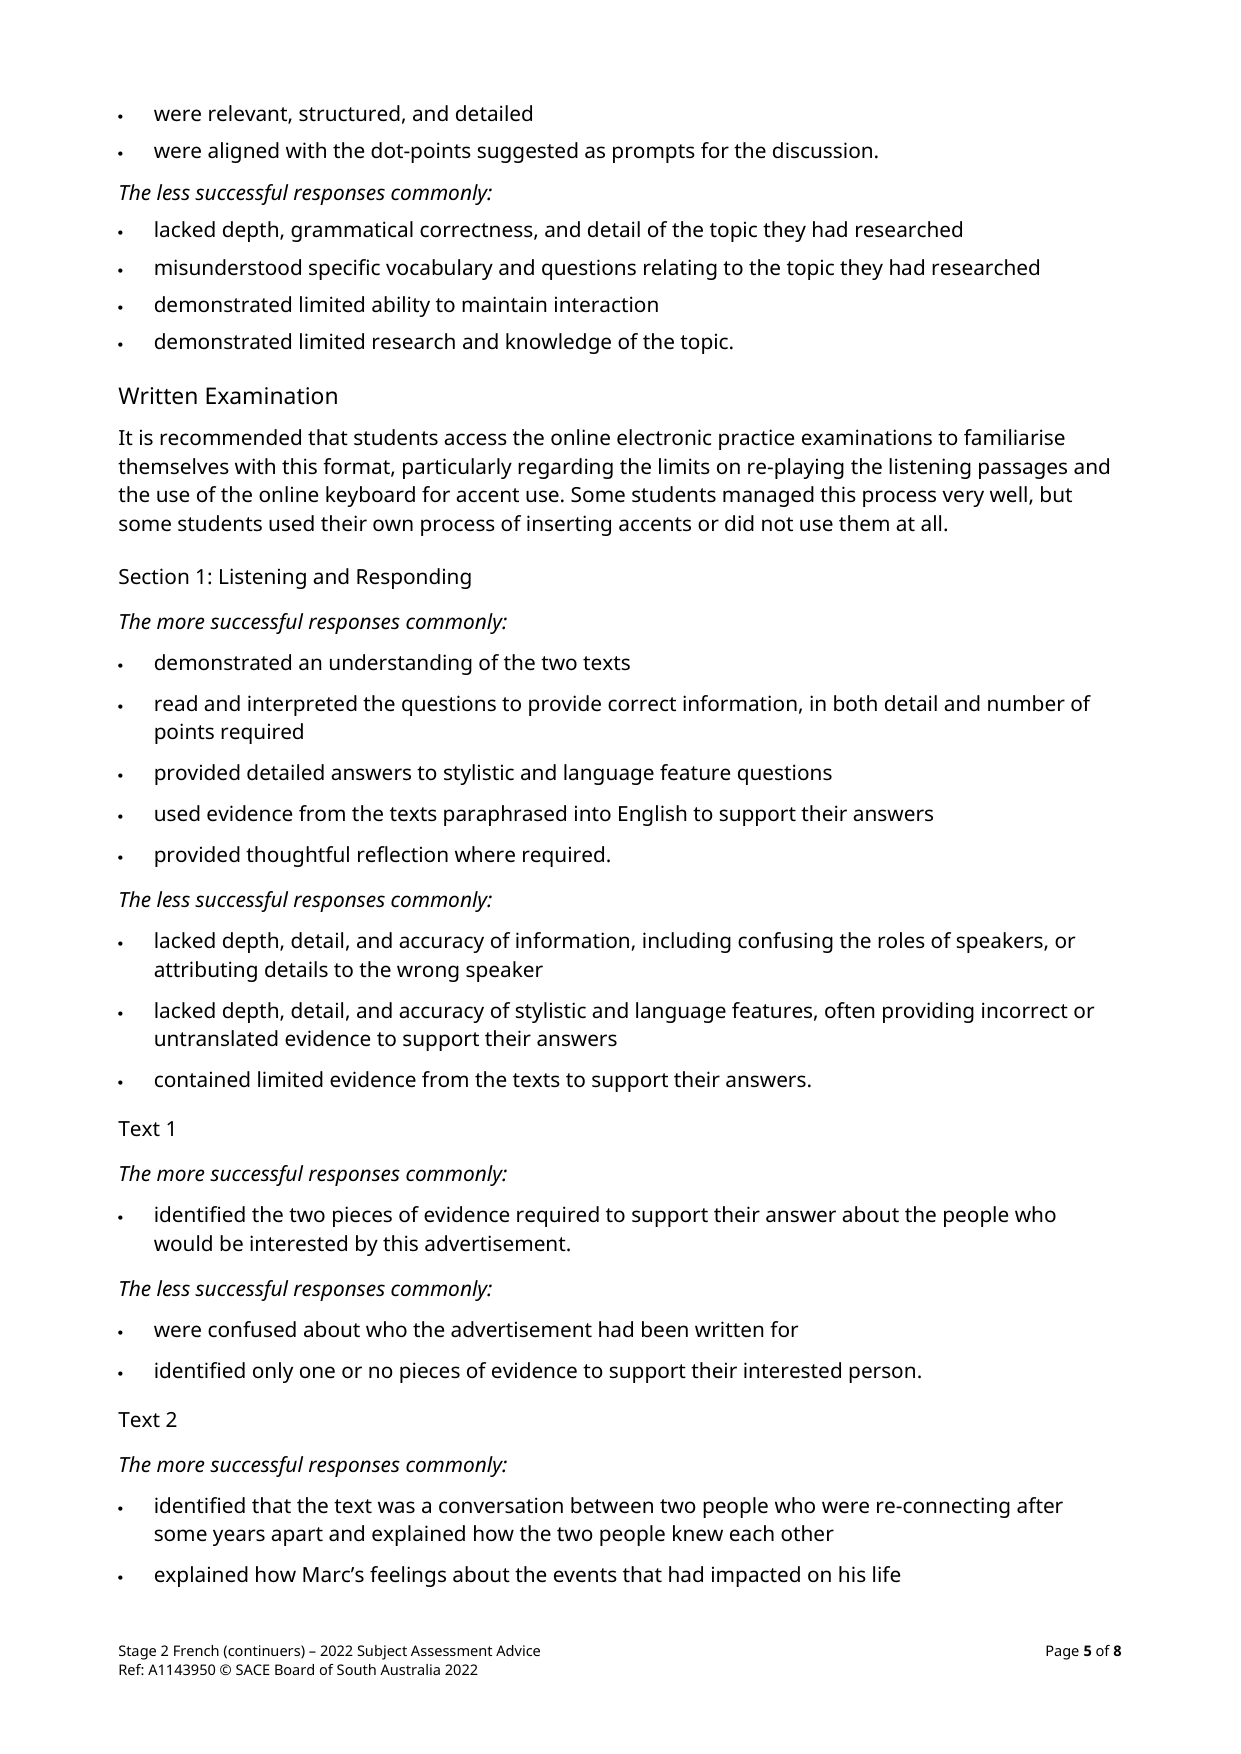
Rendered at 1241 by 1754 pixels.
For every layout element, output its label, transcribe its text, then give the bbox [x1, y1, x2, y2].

text identified that the text was a conversation between two people who were re-connecting after some years apart and explained how the two people knew each other [118, 1491, 1122, 1548]
subtitle Section 1: Listening and Responding [118, 562, 1122, 591]
text The less successful responses commonly: [118, 181, 1122, 205]
text used evidence from the texts paraphrased into English to support their answers [118, 799, 1122, 828]
text It is recommended that students access the online electronic practice examinations to familiarise themselves with this format, particularly regarding the limits on re-playing the listening passages and the use of the online keyboard for accent use. Some students managed this process very well, but some students used their own process of inserting accents or did not use them at all. [118, 423, 1122, 537]
text The more successful responses commonly: [118, 607, 1122, 636]
text The less successful responses commonly: [118, 885, 1122, 914]
text demonstrated limited ability to maintain interaction [118, 292, 1122, 317]
text provided detailed answers to stylistic and language feature questions [118, 758, 1122, 787]
text were aligned with the dot-points suggested as prompts for the discussion. [118, 139, 1122, 164]
text Text 2 [118, 1405, 1122, 1433]
text demonstrated limited research and knowledge of the topic. [118, 330, 1122, 354]
text Text 1 [118, 1114, 1122, 1143]
text demonstrated an understanding of the two texts [118, 648, 1122, 677]
text were confused about who the advertisement had been written for [118, 1315, 1122, 1343]
text contained limited evidence from the texts to support their answers. [118, 1065, 1122, 1093]
text provided thoughtful reflection where required. [118, 840, 1122, 869]
text The more successful responses commonly: [118, 1450, 1122, 1479]
text identified the two pieces of evidence required to support their answer about the people who would be interested by this advertisement. [118, 1200, 1122, 1257]
text lacked depth, grammatical correctness, and detail of the topic they had researched [118, 218, 1122, 243]
text lacked depth, detail, and accuracy of information, including confusing the roles of speakers, or attributing details to the wrong speaker [118, 926, 1122, 983]
text lacked depth, detail, and accuracy of stylistic and language features, often providing incorrect or untranslated evidence to support their answers [118, 996, 1122, 1053]
text identified only one or no pieces of evidence to support their interested person. [118, 1356, 1122, 1384]
text explained how Marc’s feelings about the events that had impacted on his life [118, 1561, 1122, 1589]
text misunderstood specific vocabulary and questions relating to the topic they had researched [118, 255, 1122, 280]
subtitle Written Examination [118, 379, 1122, 411]
text were relevant, structured, and detailed [118, 102, 1122, 127]
text The more successful responses commonly: [118, 1159, 1122, 1188]
text read and interpreted the questions to provide correct information, in both detail and number of points required [118, 689, 1122, 746]
text The less successful responses commonly: [118, 1274, 1122, 1302]
